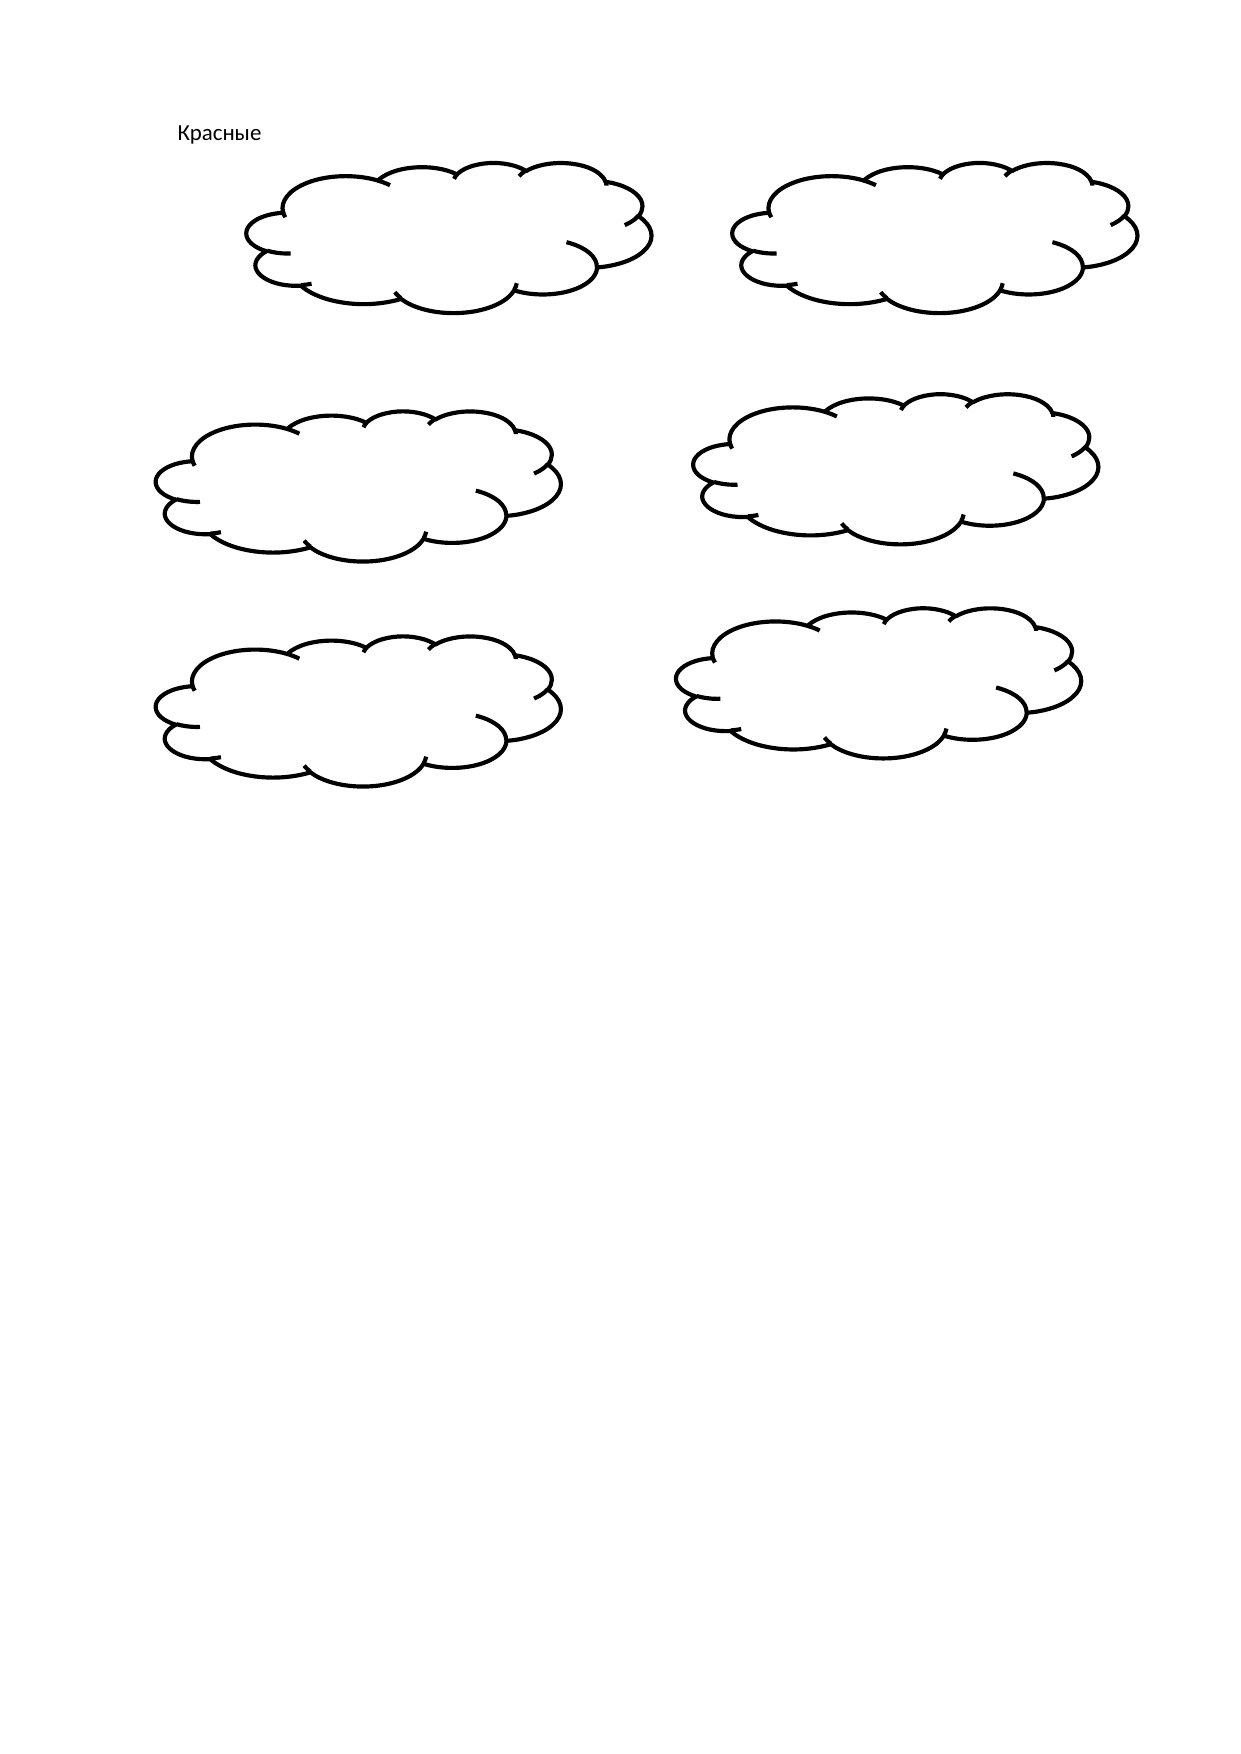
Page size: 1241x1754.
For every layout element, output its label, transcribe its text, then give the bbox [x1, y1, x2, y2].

text Красные [177, 118, 1152, 146]
